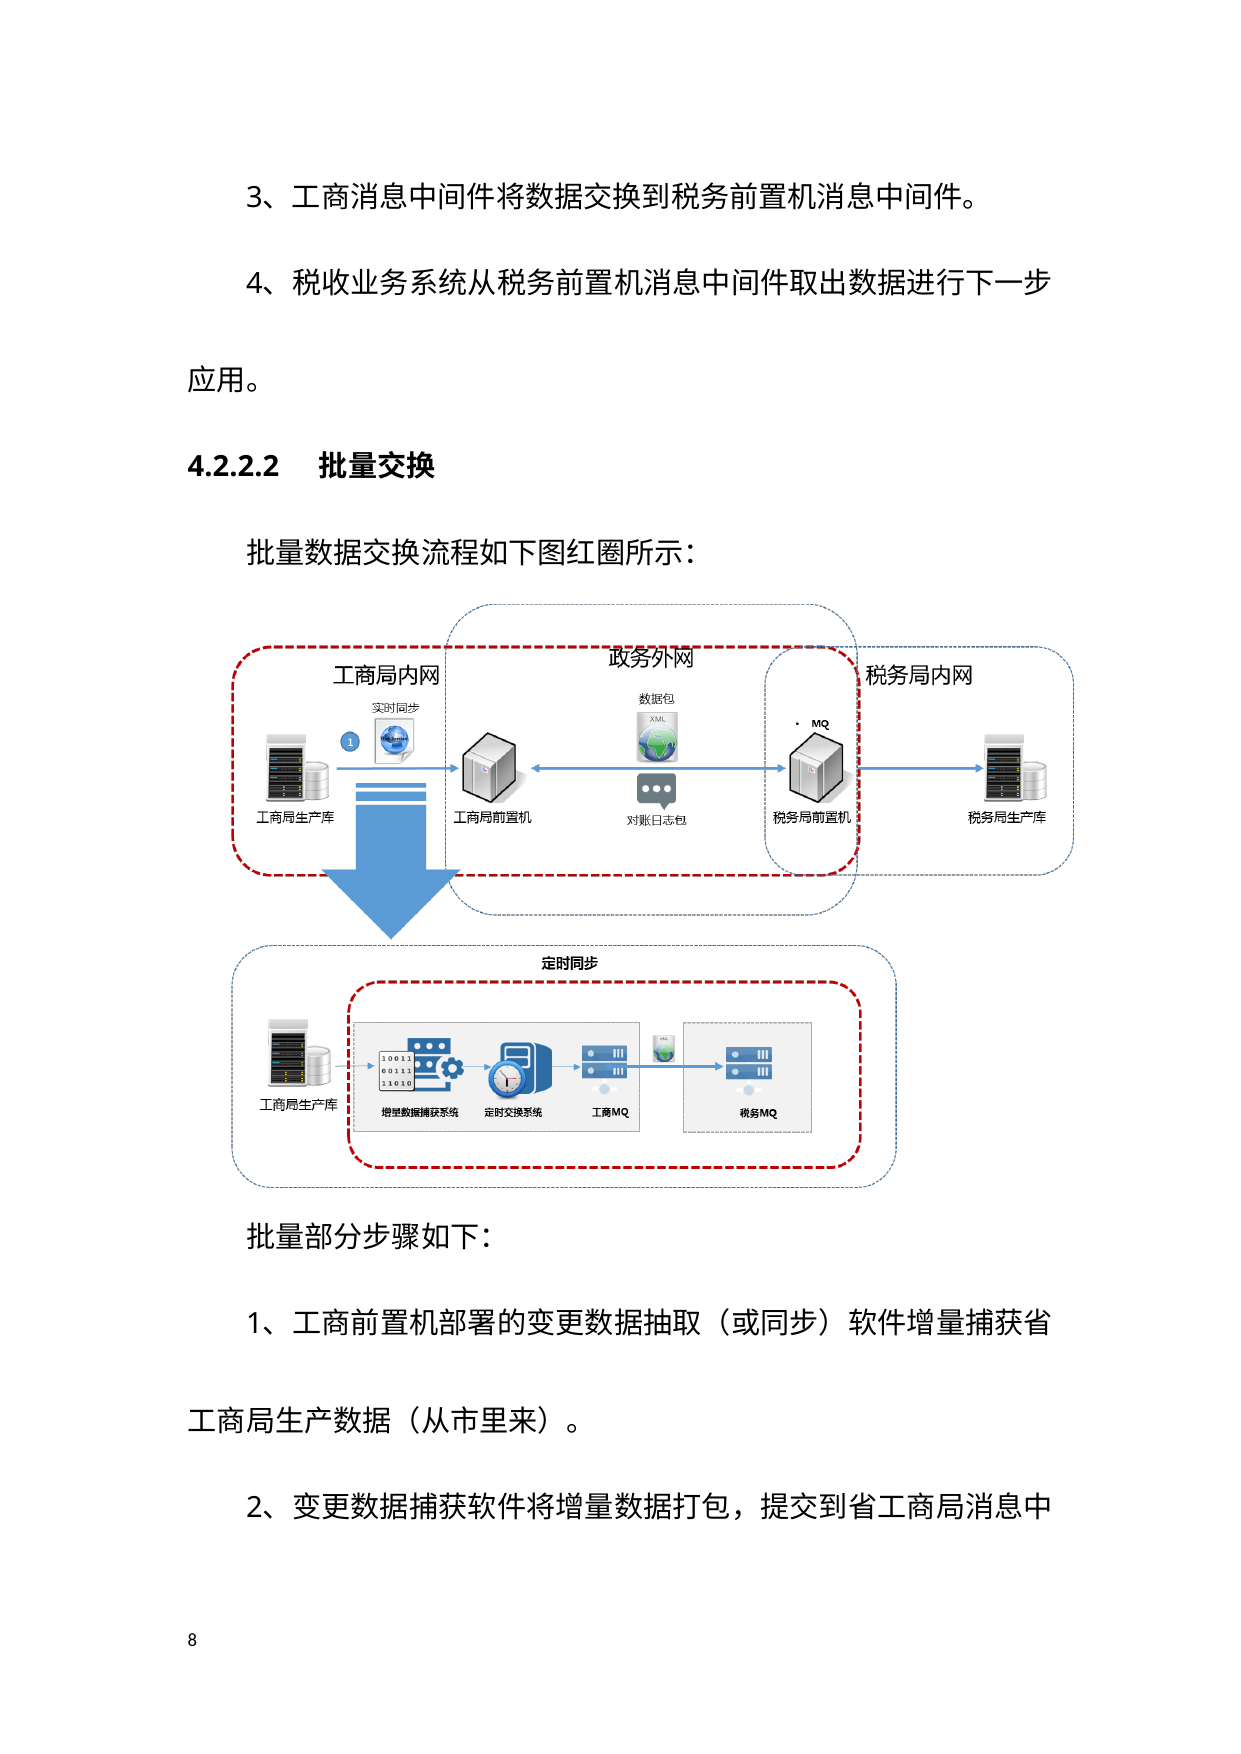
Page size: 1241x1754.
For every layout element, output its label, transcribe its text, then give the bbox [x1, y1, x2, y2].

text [187, 1472, 1053, 1537]
text 批量部分步骤如下： [187, 1202, 1053, 1267]
text 4、税收业务系统从税务前置机消息中间件取出数据进行下一步应用。 [187, 248, 1053, 411]
text 批量数据交换流程如下图红圈所示： [187, 518, 1053, 583]
text 1、工商前置机部署的变更数据抽取（或同步）软件增量捕获省工商局生产数据（从市里来）。 [187, 1288, 1053, 1451]
picture [231, 604, 1074, 1188]
subtitle 批量交换 [187, 432, 1053, 497]
text 3、工商消息中间件将数据交换到税务前置机消息中间件。 [187, 162, 1053, 227]
